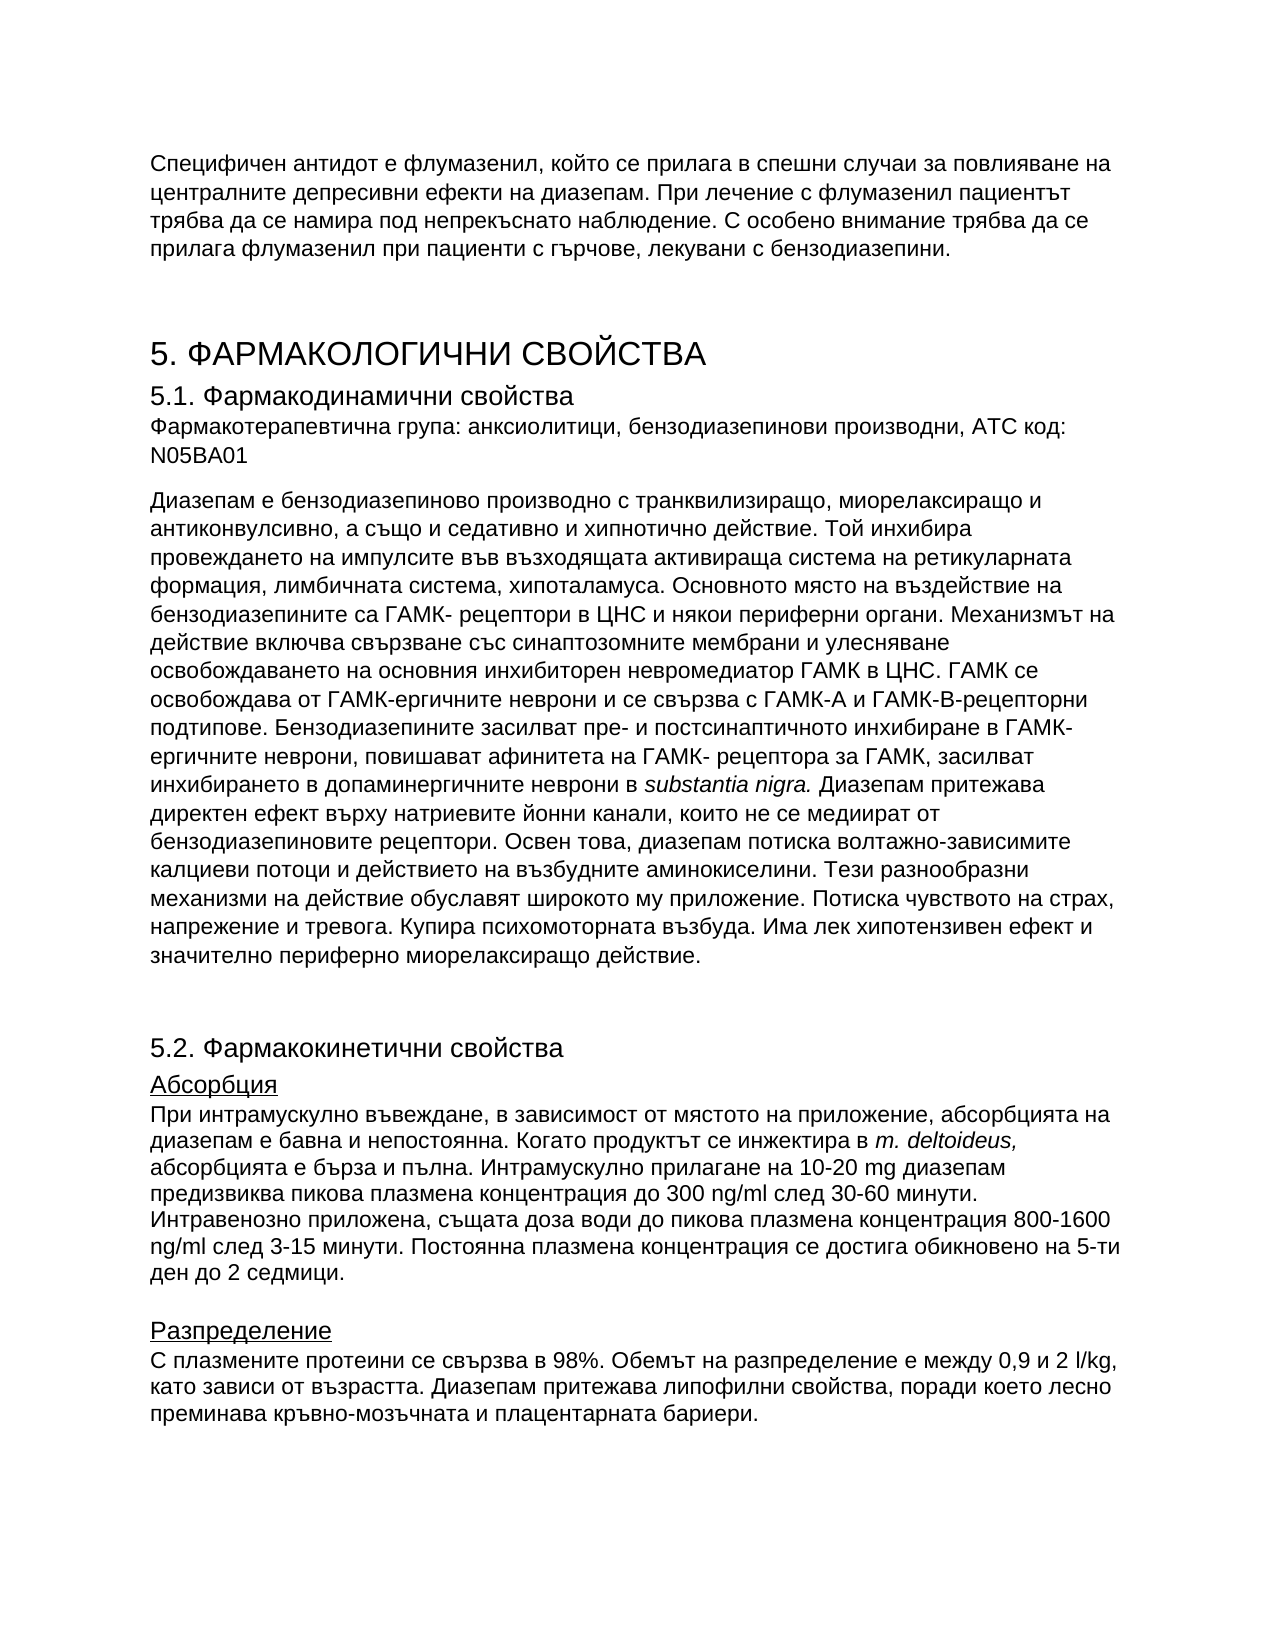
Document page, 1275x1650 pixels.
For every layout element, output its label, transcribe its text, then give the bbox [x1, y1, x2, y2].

subtitle Разпределение [150, 1316, 1125, 1345]
text Специфичен антидот е флумазенил, който се прилага в спешни случаи за повлияване на централните депресивни ефекти на диазепам. При лечение с флумазенил пациентът трябва да се намира под непрекъснато наблюдение. С особено внимание трябва да се прилага флумазенил при пациенти с гърчове, лекувани с бензодиазепини. [150, 150, 1125, 262]
subtitle Абсорбция [150, 1070, 1125, 1099]
subtitle 5.1. Фармакодинамични свойства [150, 379, 1125, 411]
text Фармакотерапевтична група: анксиолитици, бензодиазепинови производни, АТС код: N05BA01 [150, 413, 1125, 468]
subtitle 5.2. Фармакокинетични свойства [150, 1032, 1125, 1063]
text С плазмените протеини се свързва в 98%. Обемът на разпределение е между 0,9 и 2 l/kg, като зависи от възрастта. Диазепам притежава липофилни свойства, поради което лесно преминава кръвно-мозъчната и плацентарната бариери. [150, 1347, 1125, 1426]
text Диазепам е бензодиазепиново производно с транквилизиращо, миорелаксиращо и антиконвулсивно, а също и седативно и хипнотично действие. Той инхибира провеждането на импулсите във възходящата активираща система на ретикуларната формация, лимбичната система, хипоталамуса. Основното място на въздействие на бензодиазепините са ГАМК- рецептори в ЦНС и някои периферни органи. Механизмът на действие включва свързване със синаптозомните мембрани и улесняване освобождаването на основния инхибиторен невромедиатор ГАМК в ЦНС. ГАМК се освобождава от ГАМК-ергичните неврони и се свързва с ГАМК-А и ГАМК-В-рецепторни подтипове. Бензодиазепините засилват пре- и постсинаптичното инхибиране в ГАМК-ергичните неврони, повишават афинитета на ГАМК- рецептора за ГАМК, засилват инхибирането в допаминергичните неврони в substantia nigra. Диазепам притежава директен ефект върху натриевите йонни канали, които не се медиират от бензодиазепиновите рецептори. Освен това, диазепам потиска волтажно-зависимите калциеви потоци и действието на възбудните аминокиселини. Тези разнообразни механизми на действие обуславят широкото му приложение. Потиска чувството на страх, напрежение и тревога. Купира психомоторната възбуда. Има лек хипотензивен ефект и значително периферно миорелаксиращо действие. [150, 487, 1125, 968]
text При интрамускулно въвеждане, в зависимост от мястото на приложение, абсорбцията на диазепам е бавна и непостоянна. Когато продуктът се инжектира в т. deltoideus, абсорбцията е бърза и пълна. Интрамускулно прилагане на 10-20 mg диазепам предизвиква пикова плазмена концентрация до 300 ng/ml след 30-60 минути. Интравенозно приложена, същата доза води до пикова плазмена концентрация 800-1600 ng/ml след 3-15 минути. Постоянна плазмена концентрация се достига обикновено на 5-ти ден до 2 седмици. [150, 1101, 1125, 1285]
subtitle 5. ФАРМАКОЛОГИЧНИ СВОЙСТВА [150, 334, 1125, 372]
